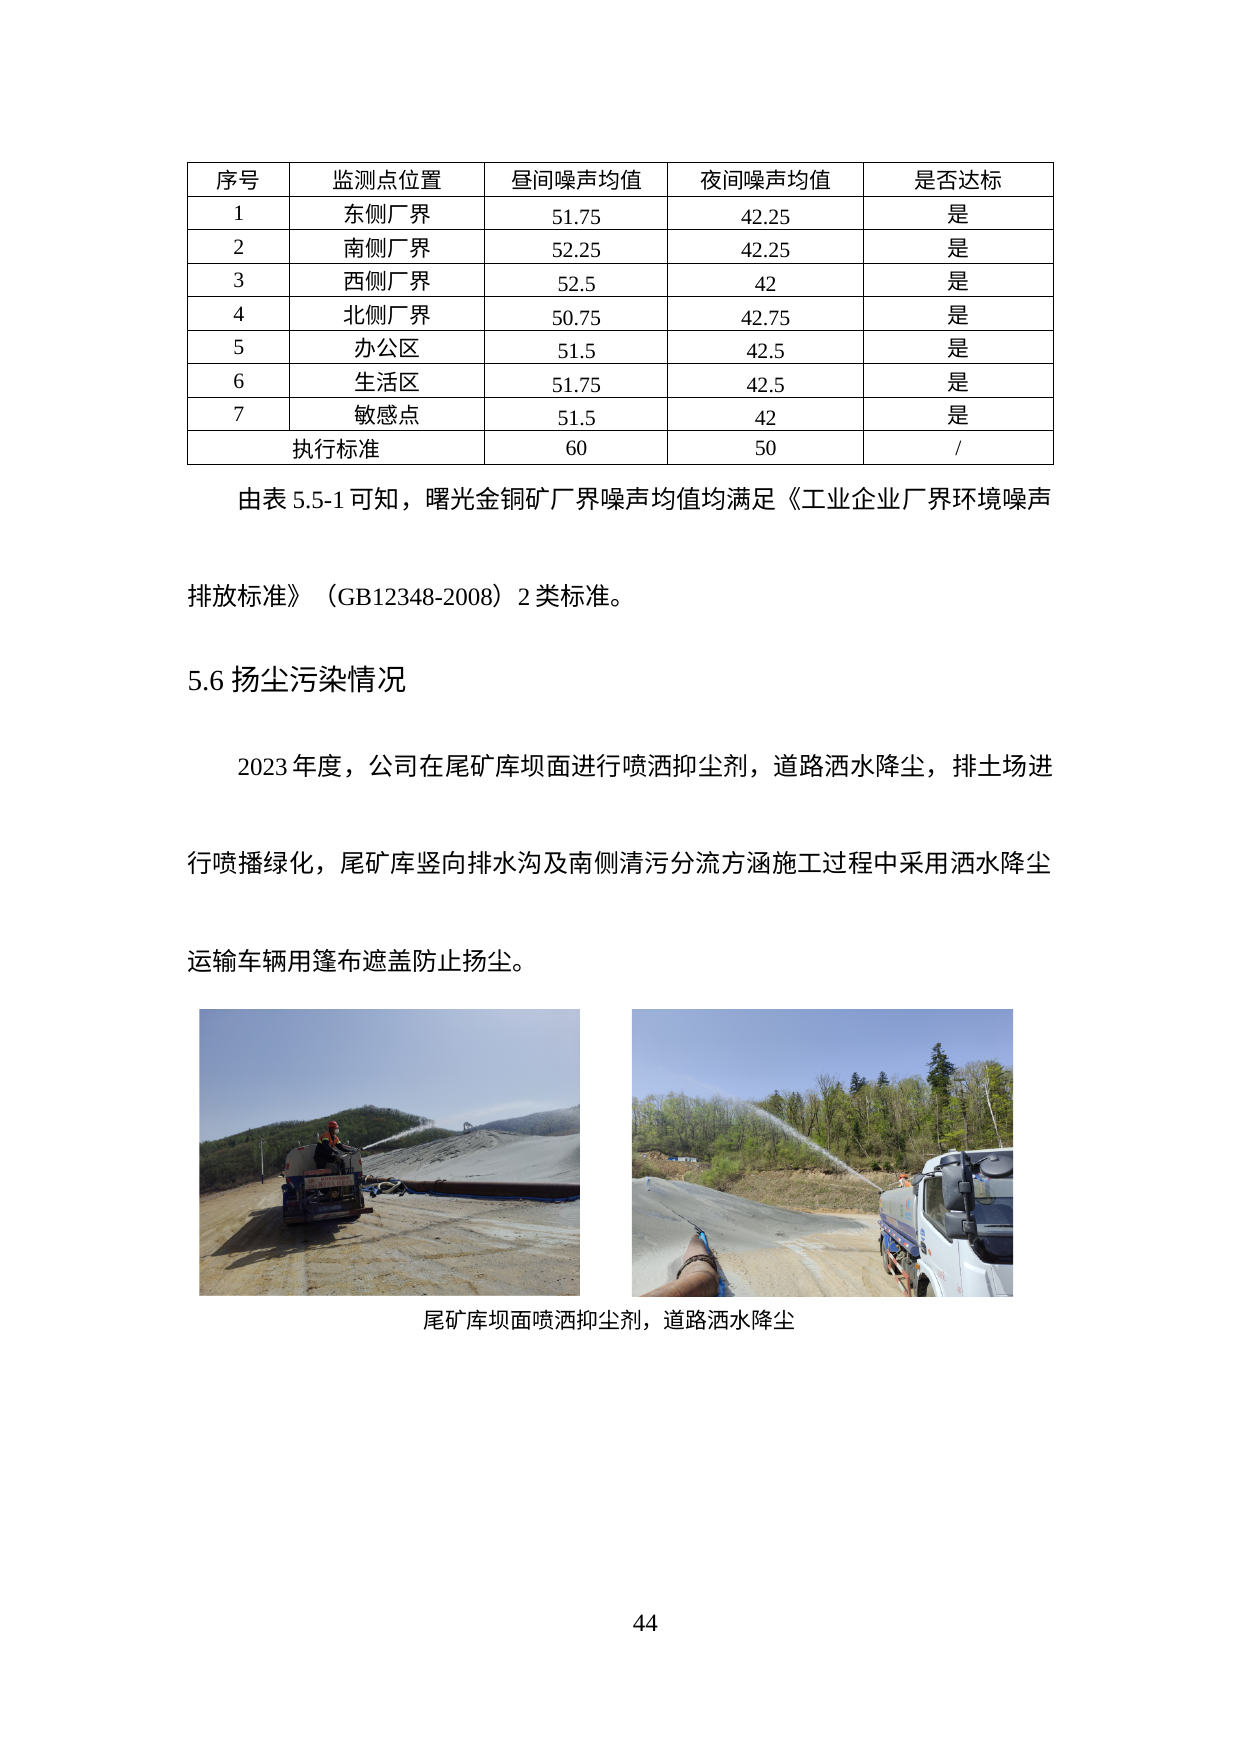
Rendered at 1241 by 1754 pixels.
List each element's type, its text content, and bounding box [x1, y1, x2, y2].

table_cell 42.25 [668, 230, 863, 263]
table_cell 50 [668, 431, 863, 464]
table_cell 4 [188, 297, 289, 330]
table_cell 是 [864, 197, 1053, 229]
table_cell 51.5 [485, 331, 667, 363]
table_cell 42 [668, 398, 863, 430]
table_cell 办公区 [290, 331, 484, 363]
table_cell 51.75 [485, 364, 667, 397]
table_header 是否达标 [864, 163, 1053, 196]
table_cell 东侧厂界 [290, 197, 484, 229]
table_header [603, 1010, 1042, 1302]
table_cell 北侧厂界 [290, 297, 484, 330]
table_cell 50.75 [485, 297, 667, 330]
table_cell 是 [864, 364, 1053, 397]
table_cell 是 [864, 230, 1053, 263]
subtitle 扬尘污染情况 [187, 646, 1053, 711]
table_cell 60 [485, 431, 667, 464]
table_cell 3 [188, 264, 289, 296]
table_cell / [864, 431, 1053, 464]
table_cell 51.75 [485, 197, 667, 229]
table_cell 敏感点 [290, 398, 484, 430]
text 2023年度，公司在尾矿库坝面进行喷洒抑尘剂，道路洒水降尘，排土场进行喷播绿化，尾矿库竖向排水沟及南侧清污分流方涵施工过程中采用洒水降尘，运输车辆用篷布遮盖防止扬尘。 [187, 732, 1053, 992]
table_cell 42.5 [668, 364, 863, 397]
table_cell 51.5 [485, 398, 667, 430]
table_cell 是 [864, 331, 1053, 363]
table_cell 是 [864, 398, 1053, 430]
table_header 昼间噪声均值 [485, 163, 667, 196]
table_cell 42 [668, 264, 863, 296]
text 由表5.5-1可知，曙光金铜矿厂界噪声均值均满足《工业企业厂界环境噪声排放标准》（GB12348-2008）2类标准。 [187, 465, 1053, 627]
table_cell 42.5 [668, 331, 863, 363]
table_header [176, 1010, 603, 1302]
table_cell 尾矿库坝面喷洒抑尘剂，道路洒水降尘 [176, 1302, 1042, 1335]
picture [631, 1009, 1014, 1297]
table_cell 6 [188, 364, 289, 397]
table_cell 52.25 [485, 230, 667, 263]
table_cell 5 [188, 331, 289, 363]
picture [199, 1009, 580, 1296]
table_cell 执行标准 [188, 431, 484, 464]
table_cell 南侧厂界 [290, 230, 484, 263]
table_cell 是 [864, 264, 1053, 296]
table_cell 1 [188, 197, 289, 229]
table_cell 7 [188, 398, 289, 430]
table_cell 是 [864, 297, 1053, 330]
table_cell 42.75 [668, 297, 863, 330]
table_cell 42.25 [668, 197, 863, 229]
table_cell 52.5 [485, 264, 667, 296]
table_cell 西侧厂界 [290, 264, 484, 296]
table_header 序号 [188, 163, 289, 196]
table_header 夜间噪声均值 [668, 163, 863, 196]
table_header 监测点位置 [290, 163, 484, 196]
table_cell 生活区 [290, 364, 484, 397]
table_cell 2 [188, 230, 289, 263]
